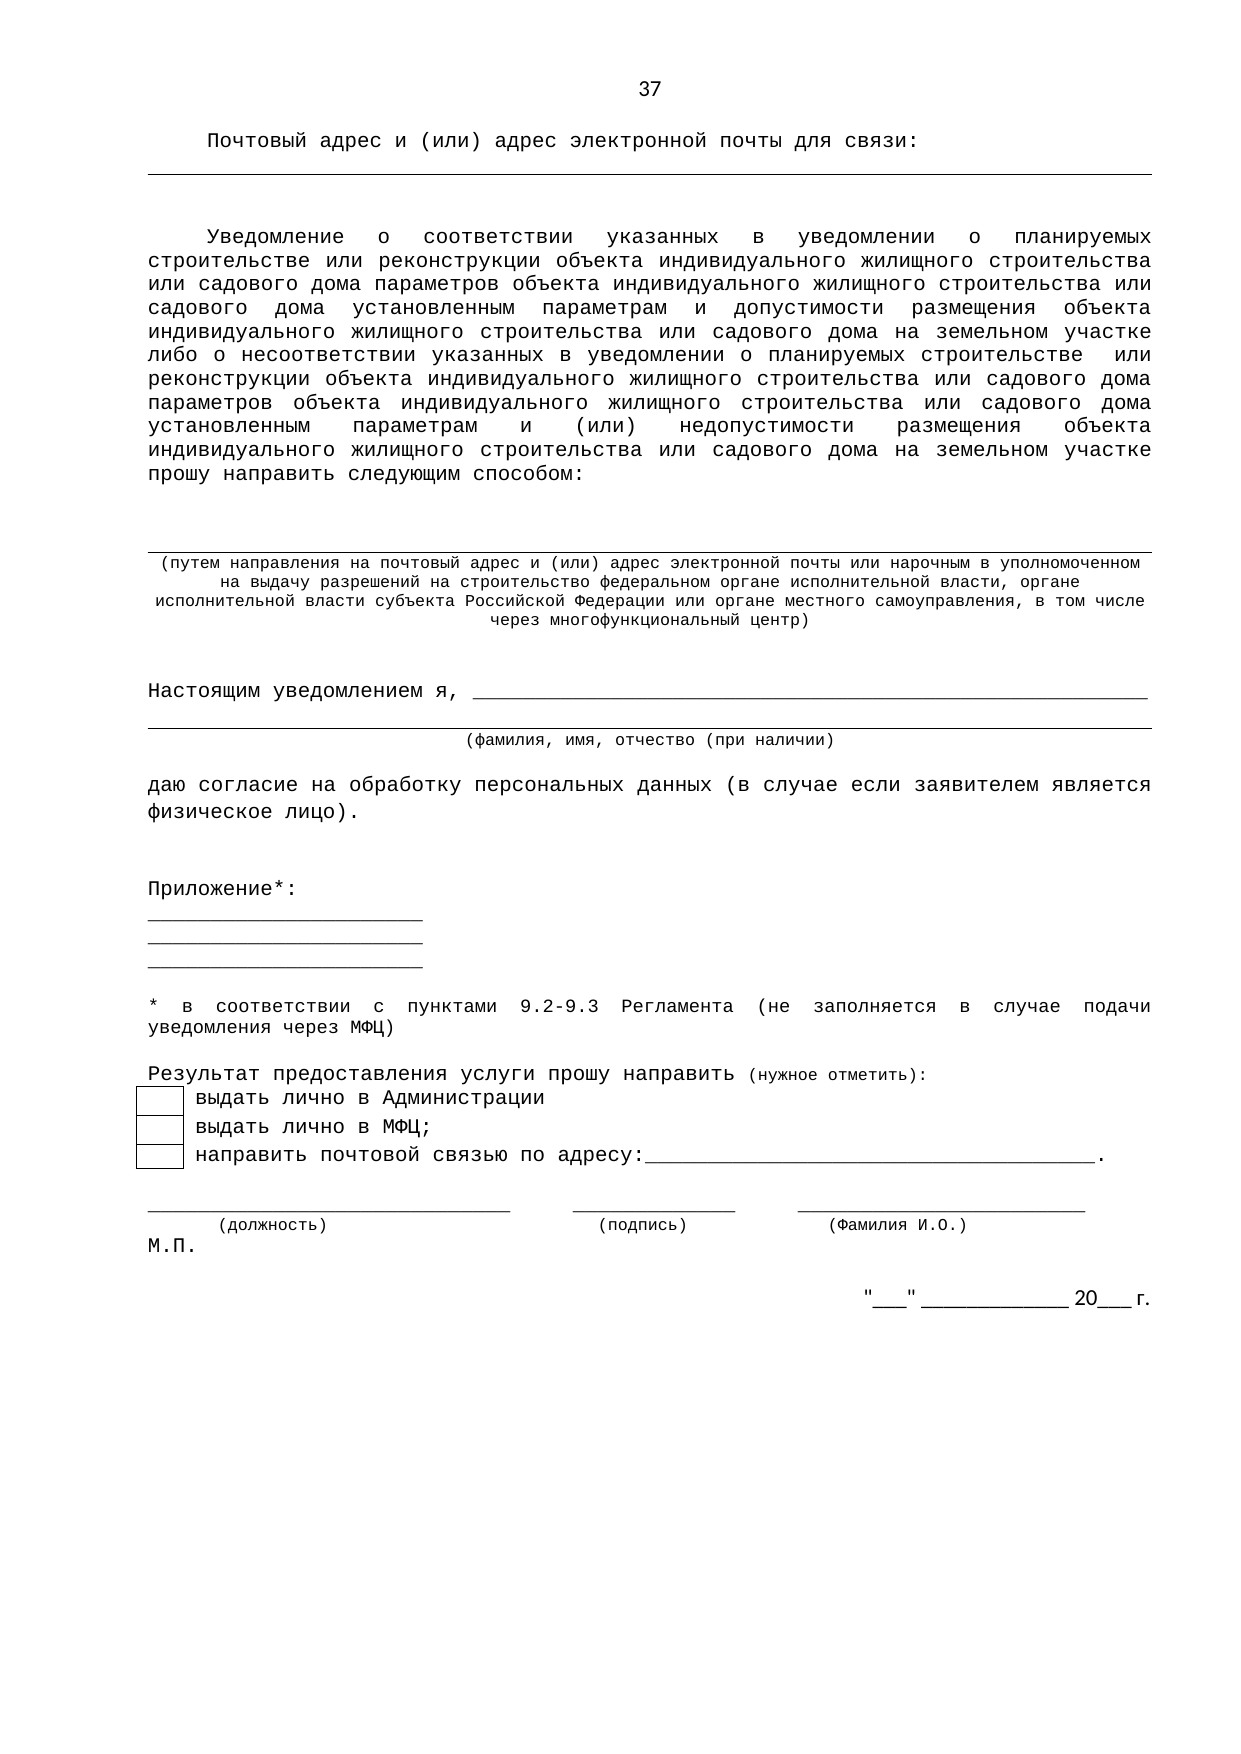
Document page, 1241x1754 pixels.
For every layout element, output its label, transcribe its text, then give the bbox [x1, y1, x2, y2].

text (фамилия, имя, отчество (при наличии) [148, 729, 1152, 750]
text Результат предоставления услуги прошу направить (нужное отметить): [148, 1062, 1152, 1086]
text * в соответствии с пунктами 9.2-9.3 Регламента (не заполняется в случае подачи уведомления через МФЦ) [148, 996, 1152, 1039]
text _____________________________ _____________ _______________________ [148, 1193, 1152, 1216]
text Почтовый адрес и (или) адрес электронной почты для связи: [148, 130, 1152, 153]
text Уведомление о соответствии указанных в уведомлении о планируемых строительстве или реконструкции объекта индивидуального жилищного строительства или садового дома параметров объекта индивидуального жилищного строительства или садового дома установленным параметрам и допустимости размещения объекта индивидуального жилищного строительства или садового дома на земельном участке либо о несоответствии указанных в уведомлении о планируемых строительстве или реконструкции объекта индивидуального жилищного строительства или садового дома параметров объекта индивидуального жилищного строительства или садового дома установленным параметрам и (или) недопустимости размещения объекта индивидуального жилищного строительства или садового дома на земельном участке прошу направить следующим способом: [148, 226, 1152, 486]
text ______________________ [148, 925, 1152, 949]
text (должность) (подпись) (Фамилия И.О.) [148, 1216, 1152, 1235]
table_header выдать лично в Администрации [184, 1086, 1152, 1114]
table_cell направить почтовой связью по адресу:____________________________________. [184, 1144, 1152, 1168]
text даю согласие на обработку персональных данных (в случае если заявителем является физическое лицо). [148, 774, 1152, 824]
text (путем направления на почтовый адрес и (или) адрес электронной почты или нарочным в уполномоченном на выдачу разрешений на строительство федеральном органе исполнительной власти, органе исполнительной власти субъекта Российской Федерации или органе местного самоуправления, в том числе через многофункциональный центр) [148, 553, 1152, 630]
text "___" _____________ 20___ г. [148, 1283, 1152, 1311]
table_header [137, 1087, 183, 1114]
text ______________________ [148, 949, 1152, 973]
text Приложение*: [148, 878, 1152, 902]
text М.П. [148, 1235, 1152, 1259]
text ______________________ [148, 902, 1152, 925]
table_cell [137, 1116, 183, 1143]
table_cell выдать лично в МФЦ; [184, 1115, 1152, 1143]
table_cell [137, 1145, 183, 1168]
text Настоящим уведомлением я, ______________________________________________________ [148, 680, 1152, 704]
